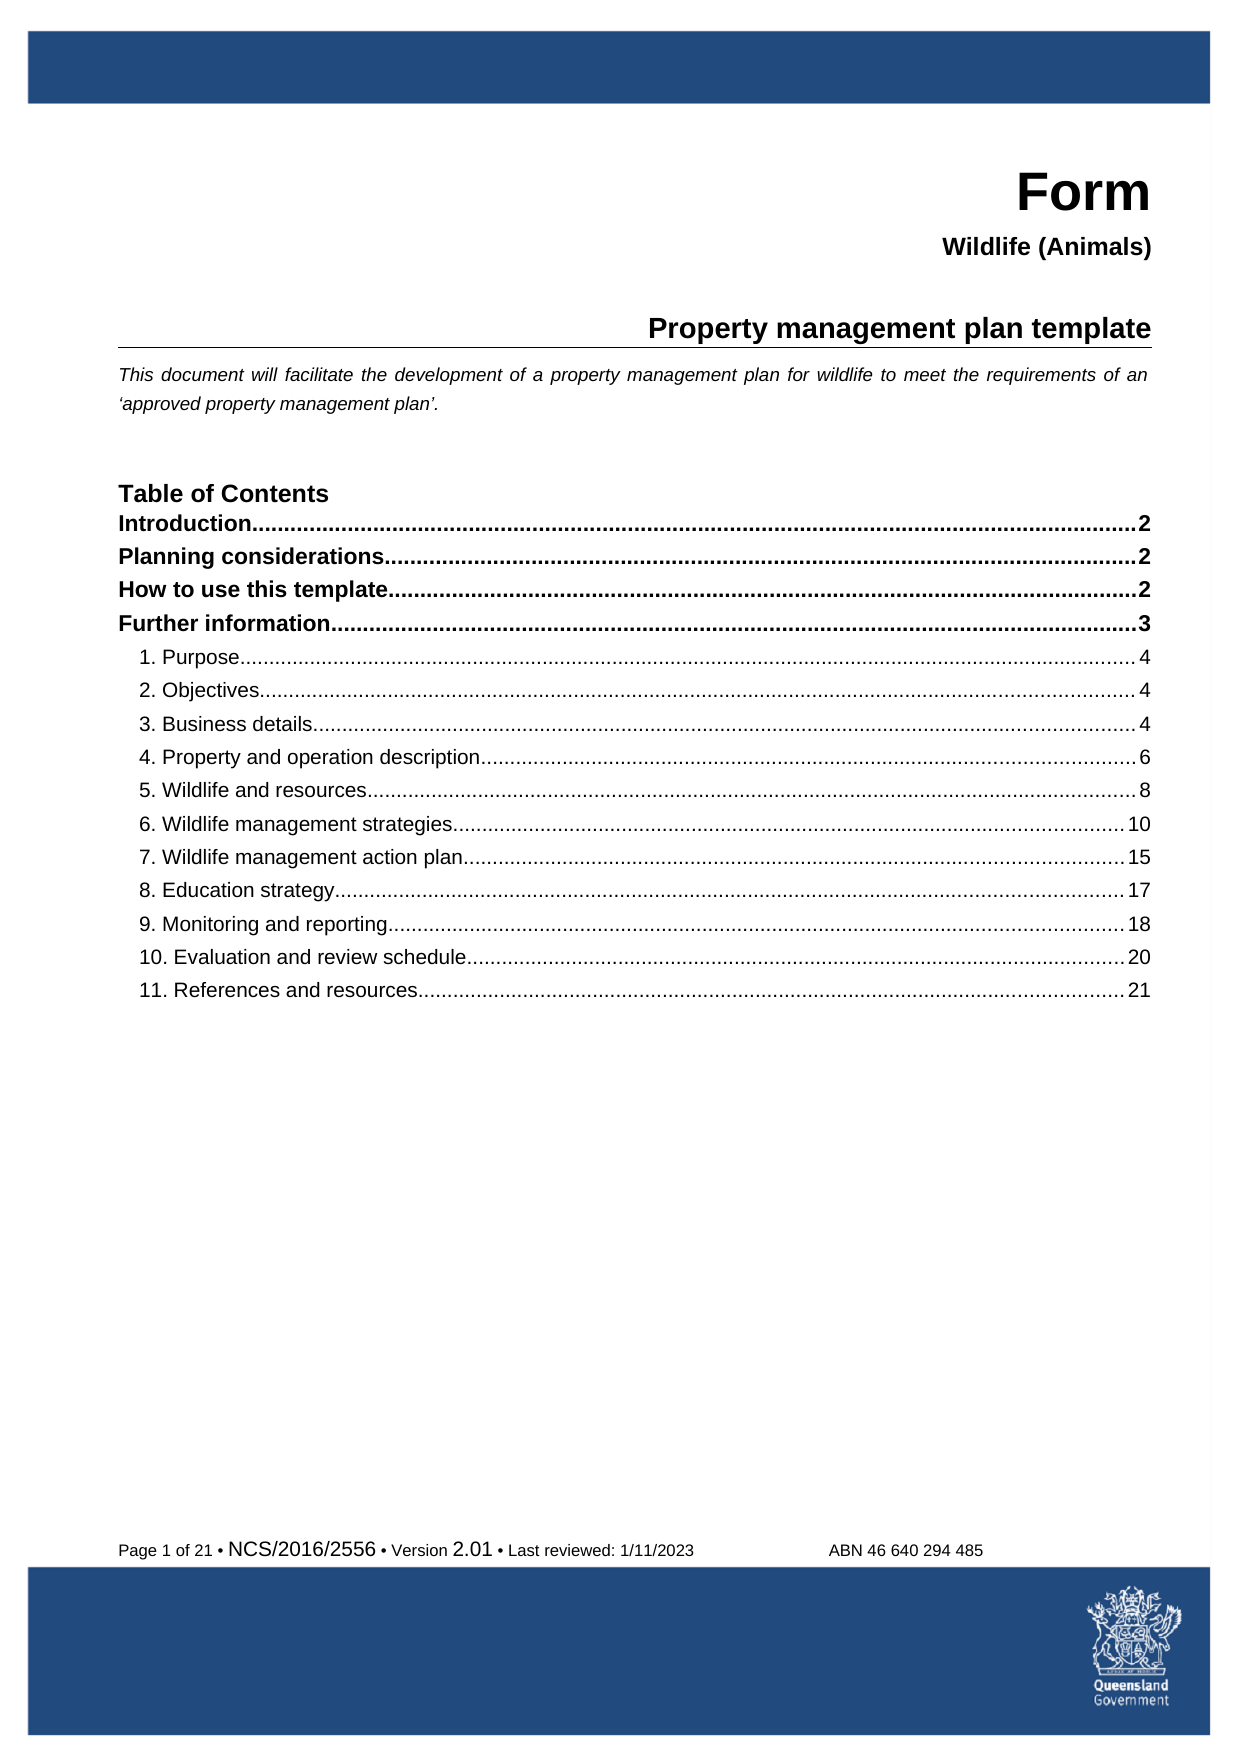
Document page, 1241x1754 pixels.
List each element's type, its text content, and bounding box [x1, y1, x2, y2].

text This document will facilitate the development of a property management plan for wildlife to meet the requirements of an ‘approved property management plan’. [118, 358, 1152, 416]
text 4. Property and operation description 6 [139, 741, 1152, 770]
text Further information 3 [118, 608, 1152, 637]
text 3. Business details 4 [139, 708, 1152, 737]
text 10. Evaluation and review schedule 20 [139, 941, 1152, 970]
text 8. Education strategy 17 [139, 874, 1152, 903]
text 5. Wildlife and resources 8 [139, 774, 1152, 803]
picture [0, 1, 1239, 1754]
text How to use this template 2 [118, 574, 1152, 603]
text 6. Wildlife management strategies 10 [139, 808, 1152, 837]
text Introduction 2 [118, 508, 1152, 537]
text 9. Monitoring and reporting 18 [139, 908, 1152, 937]
text Wildlife (Animals) [118, 232, 1152, 261]
text 7. Wildlife management action plan 15 [139, 841, 1152, 870]
text Planning considerations 2 [118, 541, 1152, 570]
text 11. References and resources 21 [139, 974, 1152, 1003]
text 2. Objectives 4 [139, 674, 1152, 703]
text 1. Purpose 4 [139, 641, 1152, 670]
text Table of Contents [118, 479, 1152, 508]
title Property management plan template [118, 311, 1152, 347]
